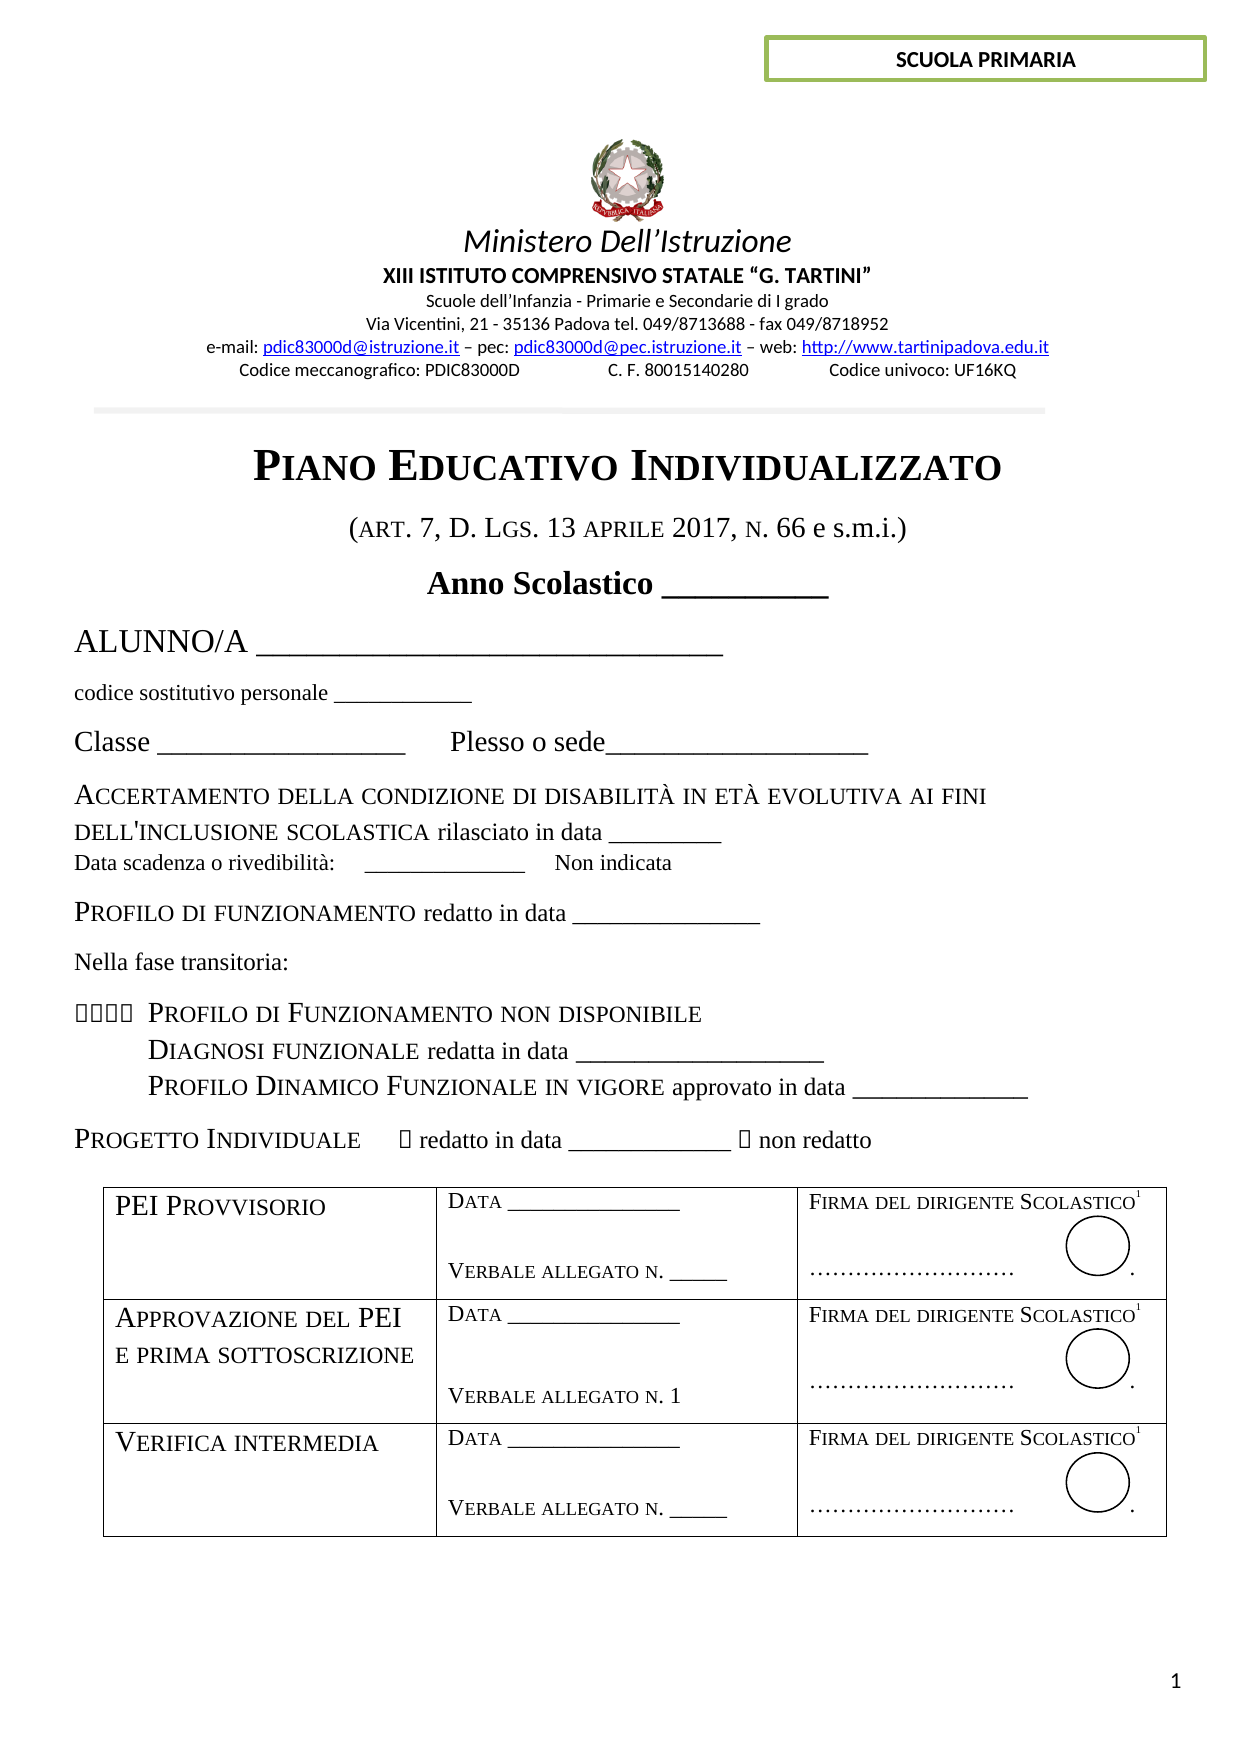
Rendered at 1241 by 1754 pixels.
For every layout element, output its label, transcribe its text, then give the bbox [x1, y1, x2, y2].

text Classe _________________ Plesso o sede__________________ [74, 724, 1181, 758]
table_cell Verifica intermedia [104, 1424, 436, 1536]
text Codice meccanografico: PDIC83000D C. F. 80015140280 Codice univoco: UF16KQ [74, 358, 1181, 381]
text Piano Educativo Individualizzato [74, 437, 1181, 490]
text XIII ISTITUTO COMPRENSIVO STATALE “G. TARTINI” [74, 261, 1181, 289]
text (art. 7, D. Lgs. 13 aprile 2017, n. 66 e s.m.i.) [74, 511, 1181, 544]
text  Profilo di Funzionamento non disponibile Diagnosi funzionale redatta in data _________________ Profilo Dinamico Funzionale in vigore approvato in data ____________ [74, 995, 1181, 1102]
text Scuole dell’Infanzia - Primarie e Secondarie di I grado [74, 289, 1181, 312]
table_header Data _______________ Verbale allegato n. _____ [437, 1188, 797, 1299]
table_header PEI Provvisorio [104, 1188, 436, 1299]
text Nella fase transitoria: [74, 947, 1181, 976]
text Via Vicentini, 21 - 35136 Padova tel. 049/8713688 - fax 049/8718952 [74, 312, 1181, 335]
table_cell Data _______________ Verbale allegato n. 1 [437, 1300, 797, 1423]
text Ministero Dell’Istruzione [74, 220, 1181, 261]
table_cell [798, 1300, 1166, 1423]
text Accertamento della condizione di disabilità in età evolutiva ai fini dell'inclusione scolastica rilasciato in data _________ Data scadenza o rivedibilità:  ______________  Non indicata [74, 777, 1181, 876]
text e-mail: pdic83000d@istruzione.it – pec: pdic83000d@pec.istruzione.it – web: http://www.tartinipadova.edu.it [74, 335, 1181, 358]
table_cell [798, 1424, 1166, 1536]
text ALUNNO/A ____________________________ [74, 621, 1181, 660]
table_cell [437, 1424, 797, 1536]
text Progetto Individuale  redatto in data _____________  non redatto [74, 1121, 1181, 1156]
table_header Firma del dirigente Scolastico1 ……………………… . [798, 1188, 1166, 1299]
text Anno Scolastico __________ [74, 563, 1181, 602]
text Profilo di funzionamento redatto in data _______________ [74, 894, 1181, 928]
table_cell Approvazione del PEI e prima sottoscrizione [104, 1300, 436, 1423]
text codice sostitutivo personale ____________ [74, 679, 1181, 706]
picture [591, 139, 664, 222]
